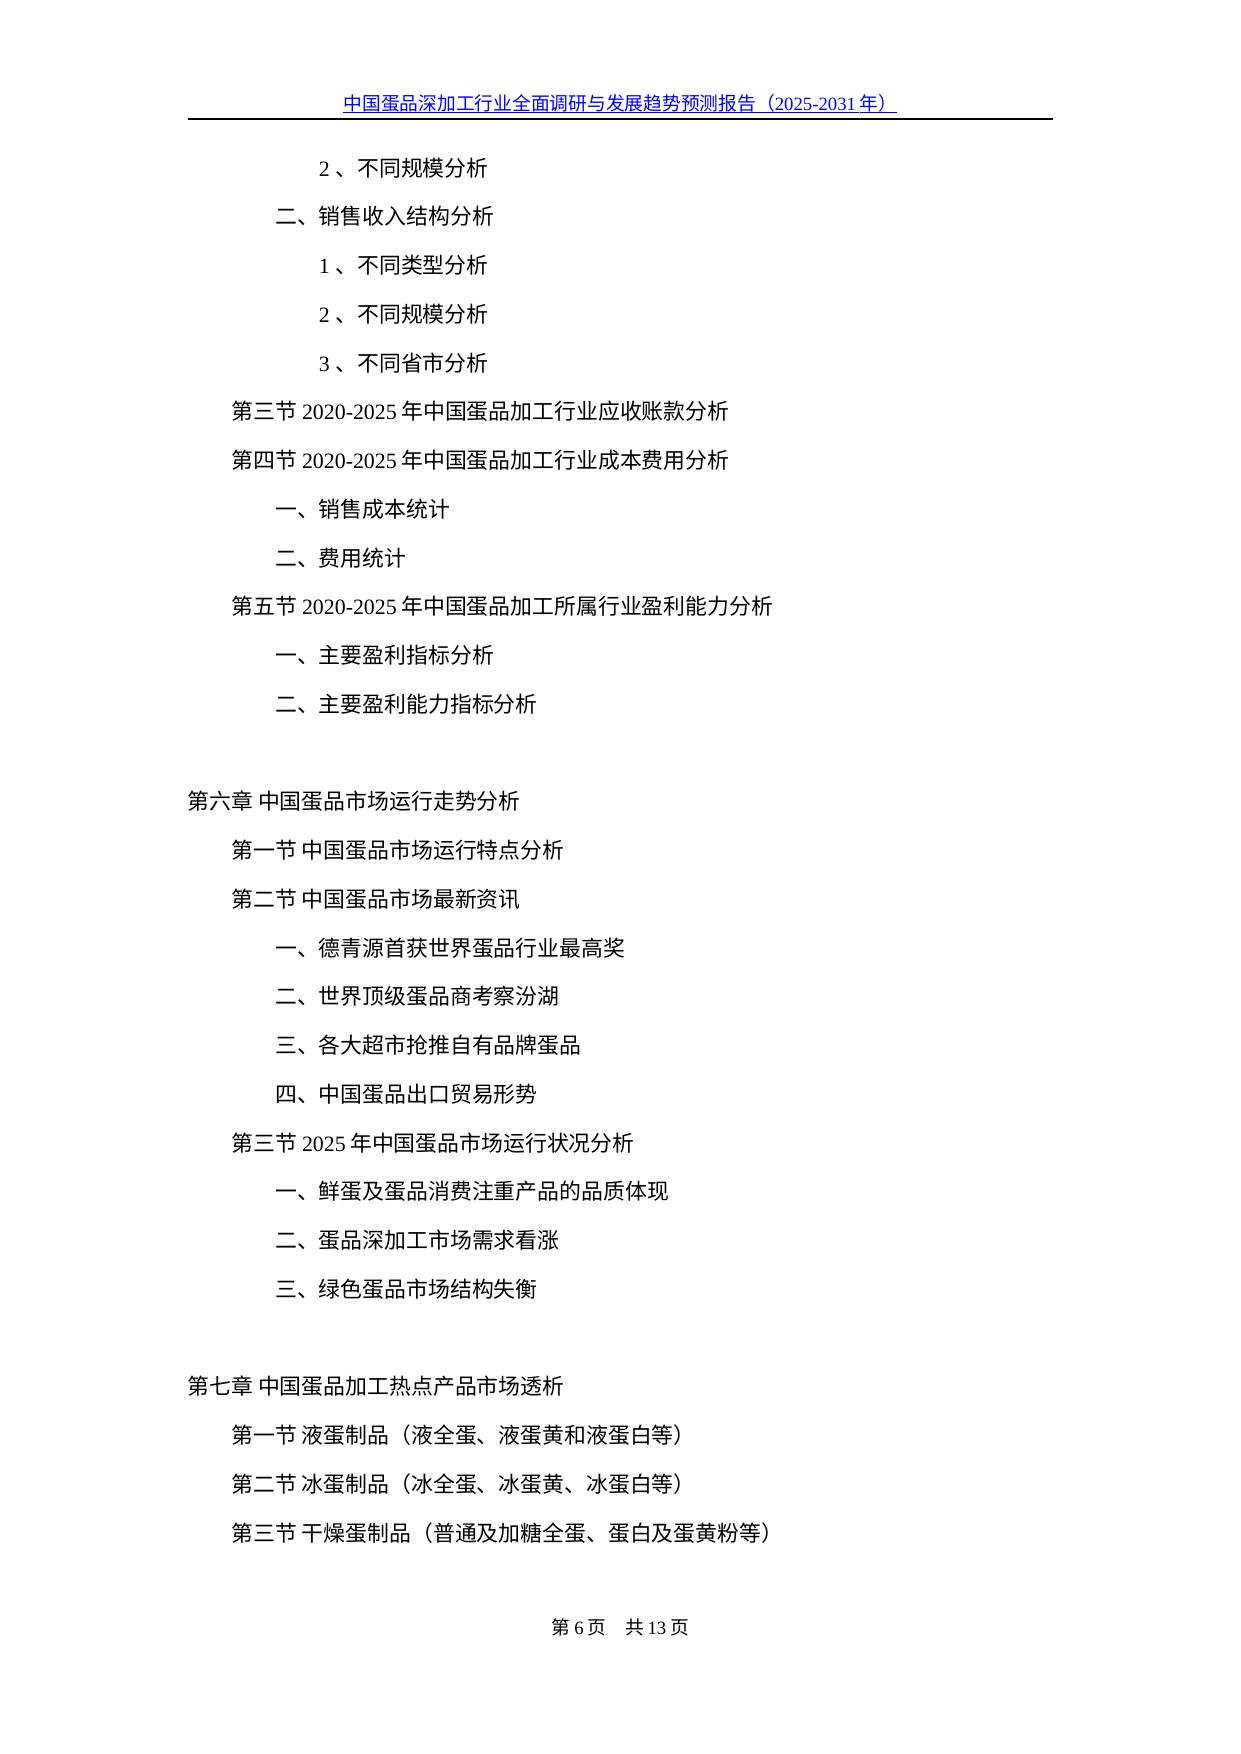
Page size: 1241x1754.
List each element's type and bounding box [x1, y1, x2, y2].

text [187, 150, 1053, 1548]
